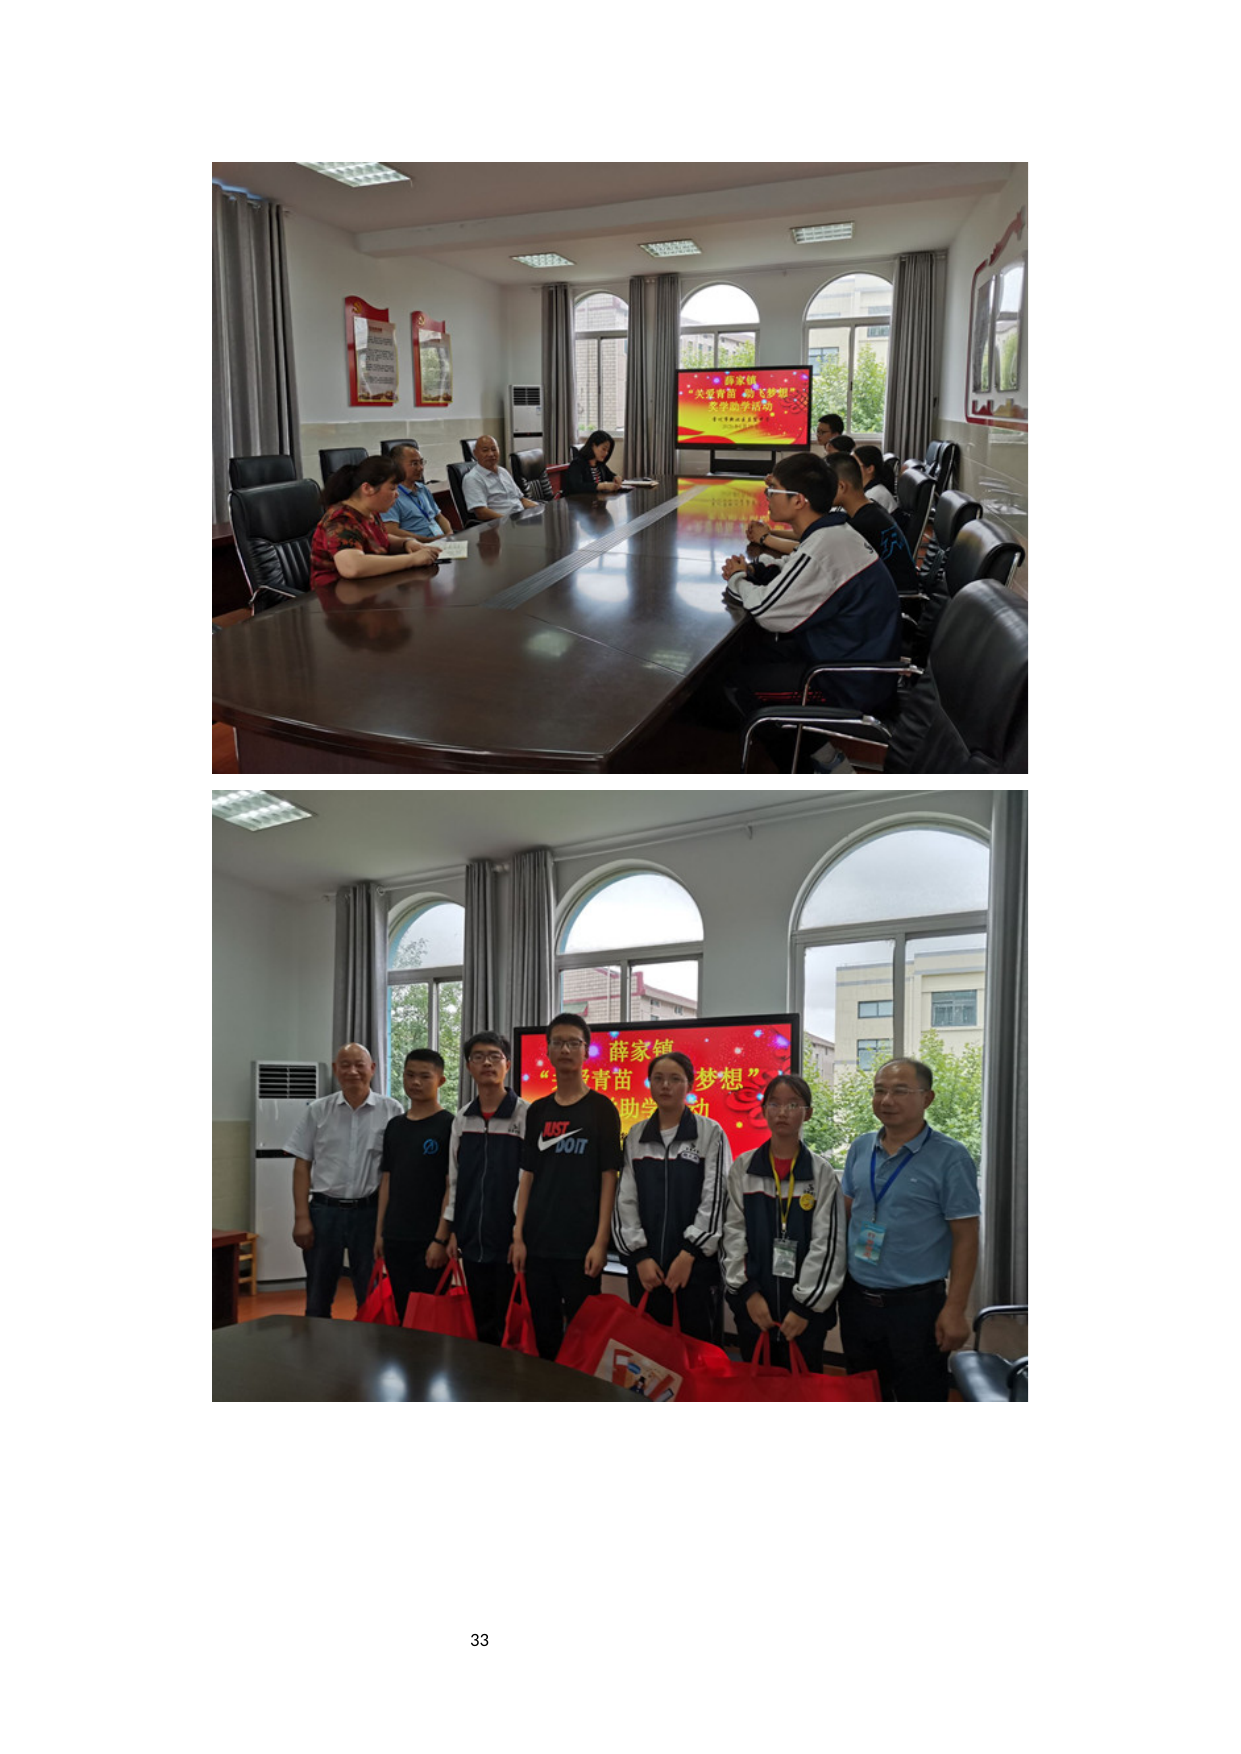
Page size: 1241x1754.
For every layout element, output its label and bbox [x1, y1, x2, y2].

picture [212, 790, 1029, 1402]
picture [212, 162, 1029, 774]
